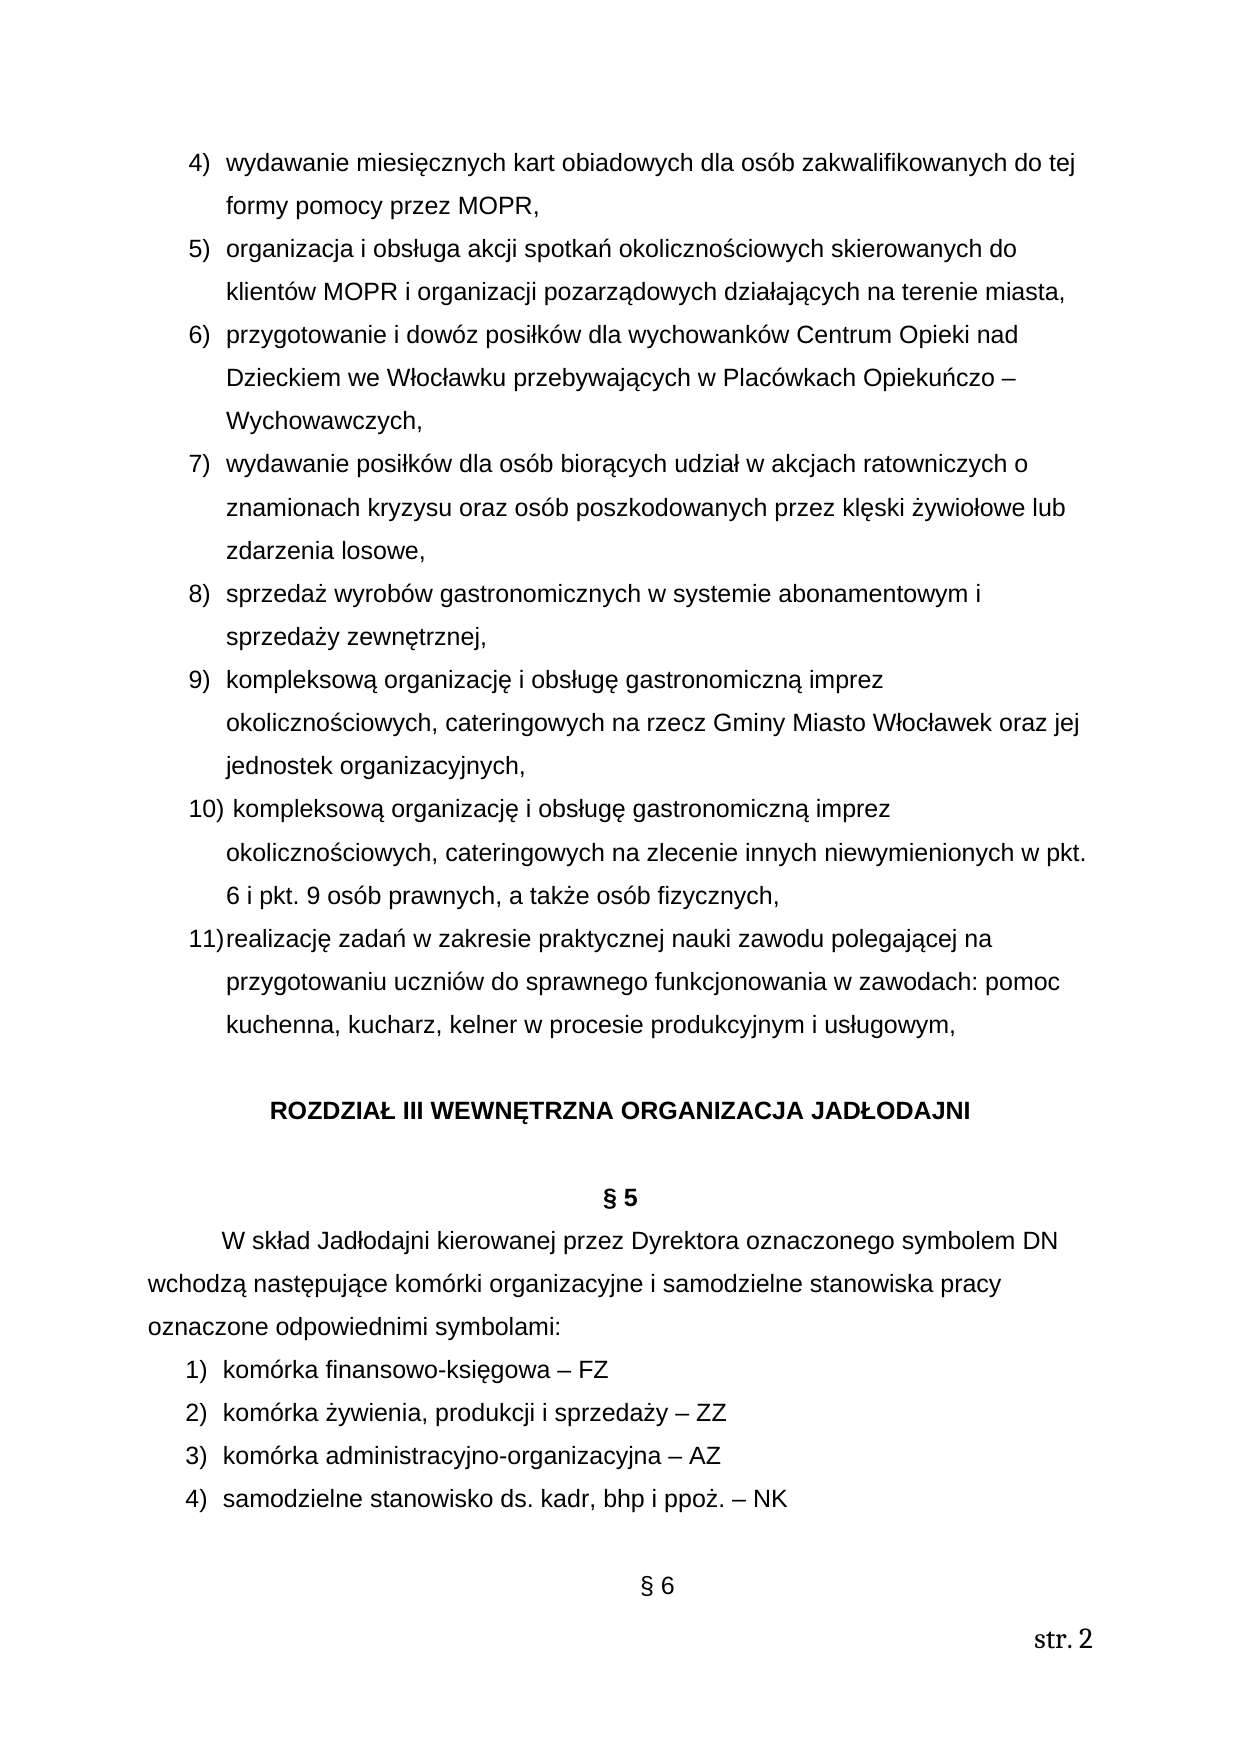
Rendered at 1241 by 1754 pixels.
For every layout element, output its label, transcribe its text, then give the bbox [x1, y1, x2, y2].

subtitle ROZDZIAŁ III WEWNĘTRZNA ORGANIZACJA JADŁODAJNI [148, 1096, 1093, 1125]
list organizacja i obsługa akcji spotkań okolicznościowych skierowanych do klientów MOPR i organizacji pozarządowych działających na terenie miasta, [188, 234, 1093, 306]
text § 6 [148, 1571, 1093, 1599]
list komórka żywienia, produkcji i sprzedaży – ZZ [185, 1398, 1093, 1427]
list realizację zadań w zakresie praktycznej nauki zawodu polegającej na przygotowaniu uczniów do sprawnego funkcjonowania w zawodach: pomoc kuchenna, kucharz, kelner w procesie produkcyjnym i usługowym, [188, 924, 1093, 1039]
list kompleksową organizację i obsługę gastronomiczną imprez okolicznościowych, cateringowych na zlecenie innych niewymienionych w pkt. 6 i pkt. 9 osób prawnych, a także osób fizycznych, [188, 794, 1093, 909]
text W skład Jadłodajni kierowanej przez Dyrektora oznaczonego symbolem DN wchodzą następujące komórki organizacyjne i samodzielne stanowiska pracy oznaczone odpowiednimi symbolami: [148, 1226, 1093, 1341]
list sprzedaż wyrobów gastronomicznych w systemie abonamentowym i sprzedaży zewnętrznej, [188, 579, 1093, 651]
list komórka administracyjno-organizacyjna – AZ [185, 1441, 1093, 1470]
list wydawanie miesięcznych kart obiadowych dla osób zakwalifikowanych do tej formy pomocy przez MOPR, [188, 148, 1093, 219]
list kompleksową organizację i obsługę gastronomiczną imprez okolicznościowych, cateringowych na rzecz Gminy Miasto Włocławek oraz jej jednostek organizacyjnych, [188, 665, 1093, 780]
list przygotowanie i dowóz posiłków dla wychowanków Centrum Opieki nad Dzieckiem we Włocławku przebywających w Placówkach Opiekuńczo – Wychowawczych, [188, 320, 1093, 435]
text § 5 [148, 1183, 1093, 1211]
list komórka finansowo-księgowa – FZ [185, 1355, 1093, 1384]
list wydawanie posiłków dla osób biorących udział w akcjach ratowniczych o znamionach kryzysu oraz osób poszkodowanych przez klęski żywiołowe lub zdarzenia losowe, [188, 449, 1093, 564]
list samodzielne stanowisko ds. kadr, bhp i ppoż. – NK [185, 1484, 1093, 1513]
